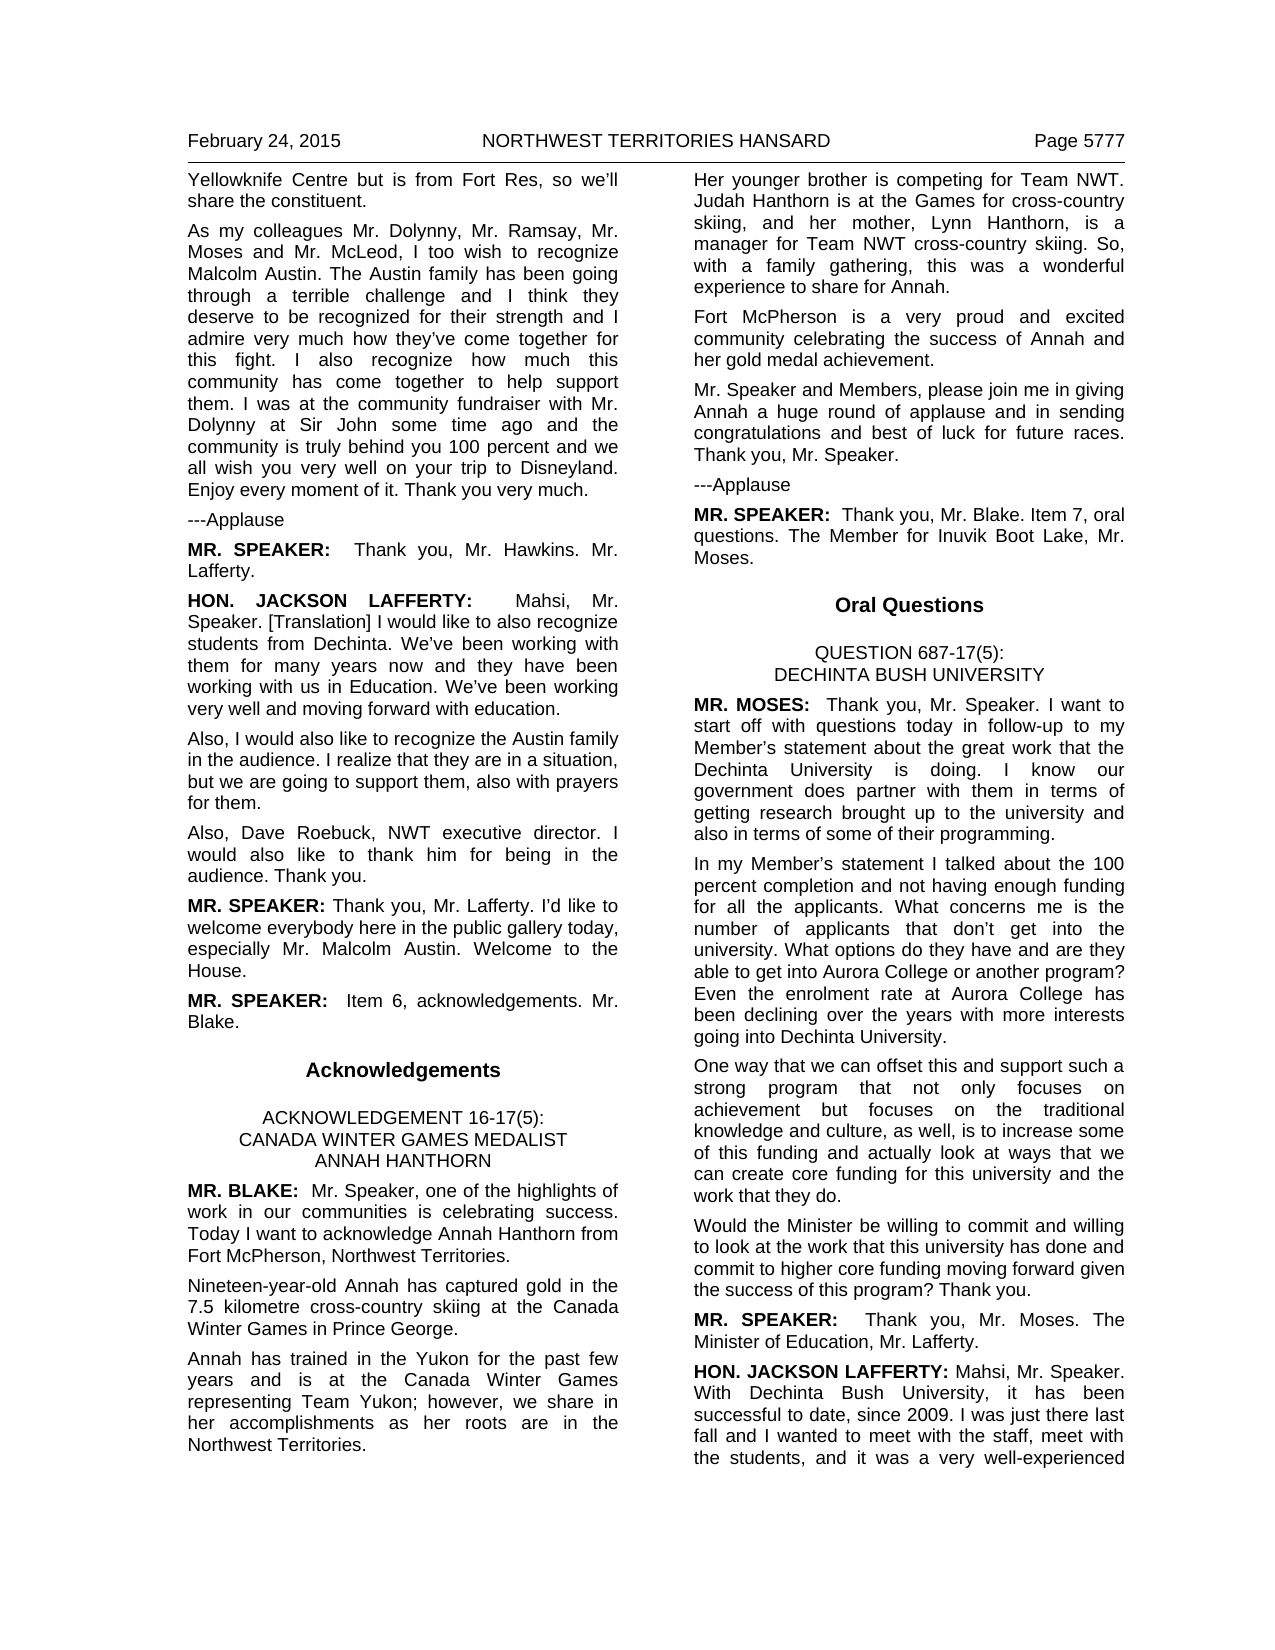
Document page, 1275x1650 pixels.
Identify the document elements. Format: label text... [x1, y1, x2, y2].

subtitle ACKNOWLEDGEMENT 16-17(5): CANADA WINTER GAMES MEDALIST ANNAH HANTHORN [187, 1107, 619, 1171]
text MR. SPEAKER: Thank you, Mr. Lafferty. I’d like to welcome everybody here in the public gallery today, especially Mr. Malcolm Austin. Welcome to the House. [187, 895, 619, 981]
subtitle Oral Questions [694, 593, 1125, 617]
text MR. SPEAKER: Item 6, acknowledgements. Mr. Blake. [187, 990, 619, 1033]
text ---Applause [694, 474, 1125, 495]
text ---Applause [187, 508, 619, 530]
text HON. JACKSON LAFFERTY: Mahsi, Mr. Speaker. [Translation] I would like to also recognize students from Dechinta. We’ve been working with them for many years now and they have been working with us in Education. We’ve been working very well and moving forward with education. [187, 590, 619, 719]
subtitle Acknowledgements [187, 1058, 619, 1082]
text Nineteen-year-old Annah has captured gold in the 7.5 kilometre cross-country skiing at the Canada Winter Games in Prince George. [187, 1274, 619, 1339]
text Would the Minister be willing to commit and willing to look at the work that this university has done and commit to higher core funding moving forward given the success of this program? Thank you. [694, 1214, 1125, 1301]
text Annah has trained in the Yukon for the past few years and is at the Canada Winter Games representing Team Yukon; however, we share in her accomplishments as her roots are in the Northwest Territories. [187, 1347, 619, 1455]
text MR. SPEAKER: Thank you, Mr. Moses. The Minister of Education, Mr. Lafferty. [694, 1309, 1125, 1352]
subtitle QUESTION 687-17(5): DECHINTA BUSH UNIVERSITY [694, 642, 1125, 685]
text MR. MOSES: Thank you, Mr. Speaker. I want to start off with questions today in follow-up to my Member’s statement about the great work that the Dechinta University is doing. I know our government does partner with them in terms of getting research brought up to the university and also in terms of some of their programming. [694, 694, 1125, 844]
text One way that we can offset this and support such a strong program that not only focuses on achievement but focuses on the traditional knowledge and culture, as well, is to increase some of this funding and actually look at ways that we can create core funding for this university and the work that they do. [694, 1055, 1125, 1206]
text MR. SPEAKER: Thank you, Mr. Blake. Item 7, oral questions. The Member for Inuvik Boot Lake, Mr. Moses. [694, 503, 1125, 568]
text MR. BLAKE: Mr. Speaker, one of the highlights of work in our communities is celebrating success. Today I want to acknowledge Annah Hanthorn from Fort McPherson, Northwest Territories. [187, 1180, 619, 1266]
text Also, I would also like to recognize the Austin family in the audience. I realize that they are in a situation, but we are going to support them, also with prayers for them. [187, 727, 619, 814]
text MR. SPEAKER: Thank you, Mr. Hawkins. Mr. Lafferty. [187, 538, 619, 581]
text As my colleagues Mr. Dolynny, Mr. Ramsay, Mr. Moses and Mr. McLeod, I too wish to recognize Malcolm Austin. The Austin family has been going through a terrible challenge and I think they deserve to be recognized for their strength and I admire very much how they’ve come together for this fight. I also recognize how much this community has come together to help support them. I was at the community fundraiser with Mr. Dolynny at Sir John some time ago and the community is truly behind you 100 percent and we all wish you very well on your trip to Disneyland. Enjoy every moment of it. Thank you very much. [187, 220, 619, 500]
text In my Member’s statement I talked about the 100 percent completion and not having enough funding for all the applicants. What concerns me is the number of applicants that don’t get into the university. What options do they have and are they able to get into Aurora College or another program? Even the enrolment rate at Aurora College has been declining over the years with more interests going into Dechinta University. [694, 853, 1125, 1047]
text Her younger brother is competing for Team NWT. Judah Hanthorn is at the Games for cross-country skiing, and her mother, Lynn Hanthorn, is a manager for Team NWT cross-country skiing. So, with a family gathering, this was a wonderful experience to share for Annah. [694, 168, 1125, 298]
text Mr. Speaker and Members, please join me in giving Annah a huge round of applause and in sending congratulations and best of luck for future races. Thank you, Mr. Speaker. [694, 379, 1125, 465]
text Also, Dave Roebuck, NWT executive director. I would also like to thank him for being in the audience. Thank you. [187, 822, 619, 887]
text Fort McPherson is a very proud and excited community celebrating the success of Annah and her gold medal achievement. [694, 306, 1125, 371]
